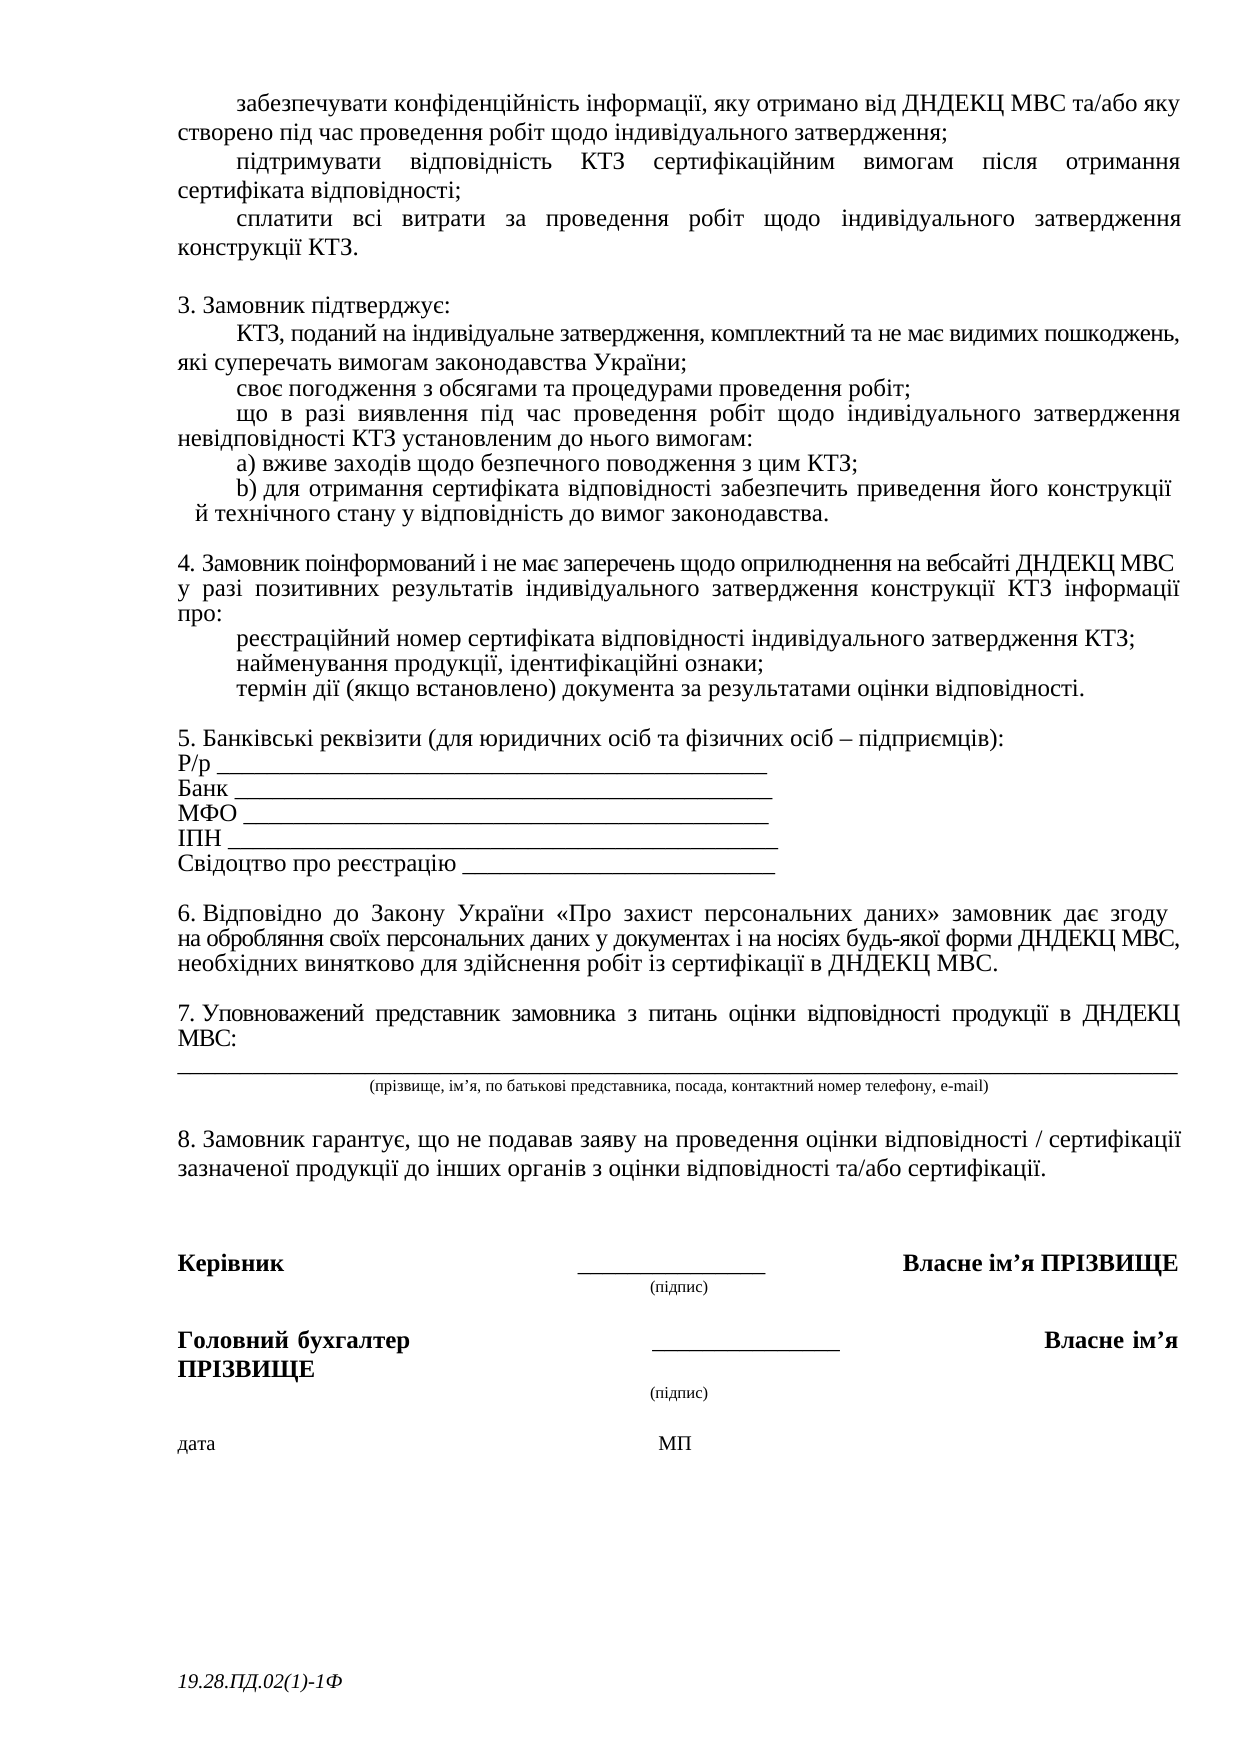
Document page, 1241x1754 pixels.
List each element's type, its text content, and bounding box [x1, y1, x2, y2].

text а) вживе заходів щодо безпечного поводження з цим КТЗ; [195, 451, 1181, 476]
text 8. Замовник гарантує, що не подавав заяву на проведення оцінки відповідності / сертифікації зазначеної продукції до інших органів з оцінки відповідності та/або сертифікації. [177, 1124, 1181, 1181]
text b) для отримання сертифіката відповідності забезпечить приведення його конструкції й технічного стану у відповідність до вимог законодавства. [195, 476, 1181, 526]
text 7. Уповноважений представник замовника з питань оцінки відповідності продукції в ДНДЕКЦ МВС: ________________________________________________________________________________ [177, 1001, 1181, 1076]
text своє погодження з обсягами та процедурами проведення робіт; [177, 376, 1181, 401]
text найменування продукції, ідентифікаційні ознаки; [177, 651, 1181, 676]
text (прізвище, ім’я, по батькові представника, посада, контактний номер телефону, е-mail) [177, 1076, 1181, 1095]
text КТЗ, поданий на індивідуальне затвердження, комплектний та не має видимих пошкоджень, які суперечать вимогам законодавства України; [177, 318, 1181, 376]
text 5. Банківські реквізити (для юридичних осіб та фізичних осіб – підприємців): [177, 726, 1181, 751]
text дата МП [177, 1431, 1181, 1455]
text Керівник _______________ Власне ім’я ПРІЗВИЩЕ [177, 1248, 1181, 1277]
text термін дії (якщо встановлено) документа за результатами оцінки відповідності. [177, 676, 1181, 701]
text реєстраційний номер сертифіката відповідності індивідуального затвердження КТЗ; [177, 626, 1181, 651]
text 4. Замовник поінформований і не має заперечень щодо оприлюднення на вебсайті ДНДЕКЦ МВС у разі позитивних результатів індивідуального затвердження конструкції КТЗ інформації про: [177, 551, 1181, 626]
text ІПН ____________________________________________ [177, 826, 1181, 851]
text (підпис) [177, 1277, 1181, 1296]
text забезпечувати конфіденційність інформації, яку отримано від ДНДЕКЦ МВС та/або яку створено під час проведення робіт щодо індивідуального затвердження; [177, 88, 1181, 146]
text (підпис) [177, 1383, 1181, 1402]
text сплатити всі витрати за проведення робіт щодо індивідуального затвердження конструкції КТЗ. [177, 203, 1181, 261]
text 6. Відповідно до Закону України «Про захист персональних даних» замовник дає згоду на обробляння своїх персональних даних у документах і на носіях будь-якої форми ДНДЕКЦ МВС, необхідних винятково для здійснення робіт із сертифікації в ДНДЕКЦ МВС. [177, 901, 1181, 976]
text підтримувати відповідність КТЗ сертифікаційним вимогам після отримання сертифіката відповідності; [177, 146, 1181, 203]
text Головний бухгалтер _______________ Власне ім’я ПРІЗВИЩЕ [177, 1325, 1181, 1383]
text Р/р ____________________________________________ [177, 751, 1181, 776]
text 3. Замовник підтверджує: [177, 290, 1181, 318]
text Банк ___________________________________________ [177, 776, 1181, 801]
text що в разі виявлення під час проведення робіт щодо індивідуального затвердження невідповідності КТЗ установленим до нього вимогам: [177, 401, 1181, 451]
text МФО __________________________________________ [177, 801, 1181, 826]
text Свідоцтво про реєстрацію _________________________ [177, 851, 1181, 876]
